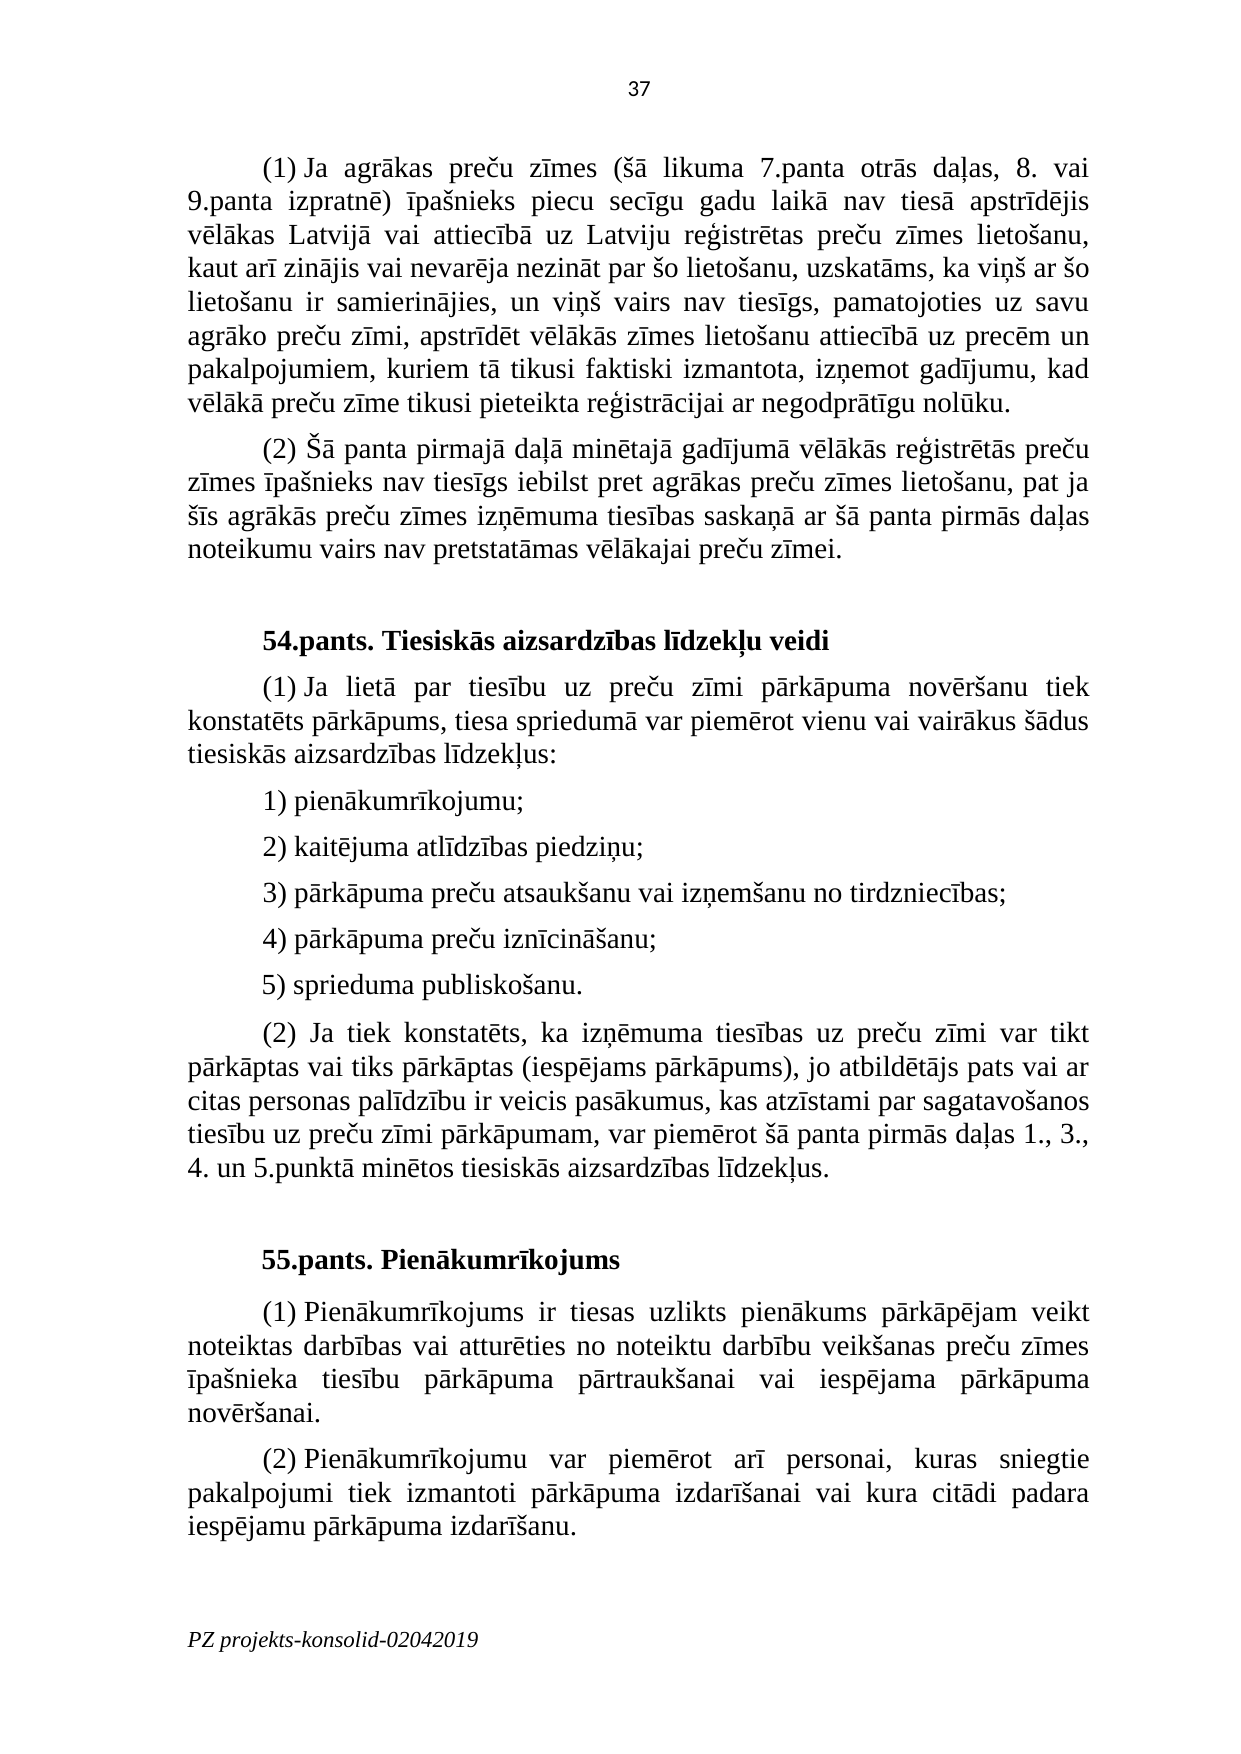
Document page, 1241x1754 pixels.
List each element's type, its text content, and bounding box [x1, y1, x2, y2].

text (1) Pienākumrīkojums ir tiesas uzlikts pienākums pārkāpējam veikt noteiktas darbības vai atturēties no noteiktu darbību veikšanas preču zīmes īpašnieka tiesību pārkāpuma pārtraukšanai vai iespējama pārkāpuma novēršanai. [187, 1294, 1090, 1429]
text 54.pants. Tiesiskās aizsardzības līdzekļu veidi [187, 623, 1090, 657]
text 4) pārkāpuma preču iznīcināšanu; [187, 921, 1090, 954]
text (2) Šā panta pirmajā daļā minētajā gadījumā vēlākās reģistrētās preču zīmes īpašnieks nav tiesīgs iebilst pret agrākas preču zīmes lietošanu, pat ja šīs agrākās preču zīmes izņēmuma tiesības saskaņā ar šā panta pirmās daļas noteikumu vairs nav pretstatāmas vēlākajai preču zīmei. [187, 431, 1090, 565]
text 1) pienākumrīkojumu; [187, 783, 1090, 816]
text (1) Ja lietā par tiesību uz preču zīmi pārkāpuma novēršanu tiek konstatēts pārkāpums, tiesa spriedumā var piemērot vienu vai vairākus šādus tiesiskās aizsardzības līdzekļus: [187, 669, 1090, 770]
text 2) kaitējuma atlīdzības piedziņu; [187, 829, 1090, 862]
text 5) sprieduma publiskošanu. [261, 967, 1090, 1000]
text 3) pārkāpuma preču atsaukšanu vai izņemšanu no tirdzniecības; [187, 875, 1090, 908]
text 55.pants. Pienākumrīkojums [187, 1242, 1090, 1275]
text (2) Pienākumrīkojumu var piemērot arī personai, kuras sniegtie pakalpojumi tiek izmantoti pārkāpuma izdarīšanai vai kura citādi padara iespējamu pārkāpuma izdarīšanu. [187, 1441, 1090, 1542]
text (1) Ja agrākas preču zīmes (šā likuma 7.panta otrās daļas, 8. vai 9.panta izpratnē) īpašnieks piecu secīgu gadu laikā nav tiesā apstrīdējis vēlākas Latvijā vai attiecībā uz Latviju reģistrētas preču zīmes lietošanu, kaut arī zinājis vai nevarēja nezināt par šo lietošanu, uzskatāms, ka viņš ar šo lietošanu ir samierinājies, un viņš vairs nav tiesīgs, pamatojoties uz savu agrāko preču zīmi, apstrīdēt vēlākās zīmes lietošanu attiecībā uz precēm un pakalpojumiem, kuriem tā tikusi faktiski izmantota, izņemot gadījumu, kad vēlākā preču zīme tikusi pieteikta reģistrācijai ar negodprātīgu nolūku. [187, 150, 1090, 418]
text (2) Ja tiek konstatēts, ka izņēmuma tiesības uz preču zīmi var tikt pārkāptas vai tiks pārkāptas (iespējams pārkāpums), jo atbildētājs pats vai ar citas personas palīdzību ir veicis pasākumus, kas atzīstami par sagatavošanos tiesību uz preču zīmi pārkāpumam, var piemērot šā panta pirmās daļas 1., 3., 4. un 5.punktā minētos tiesiskās aizsardzības līdzekļus. [187, 1016, 1090, 1183]
